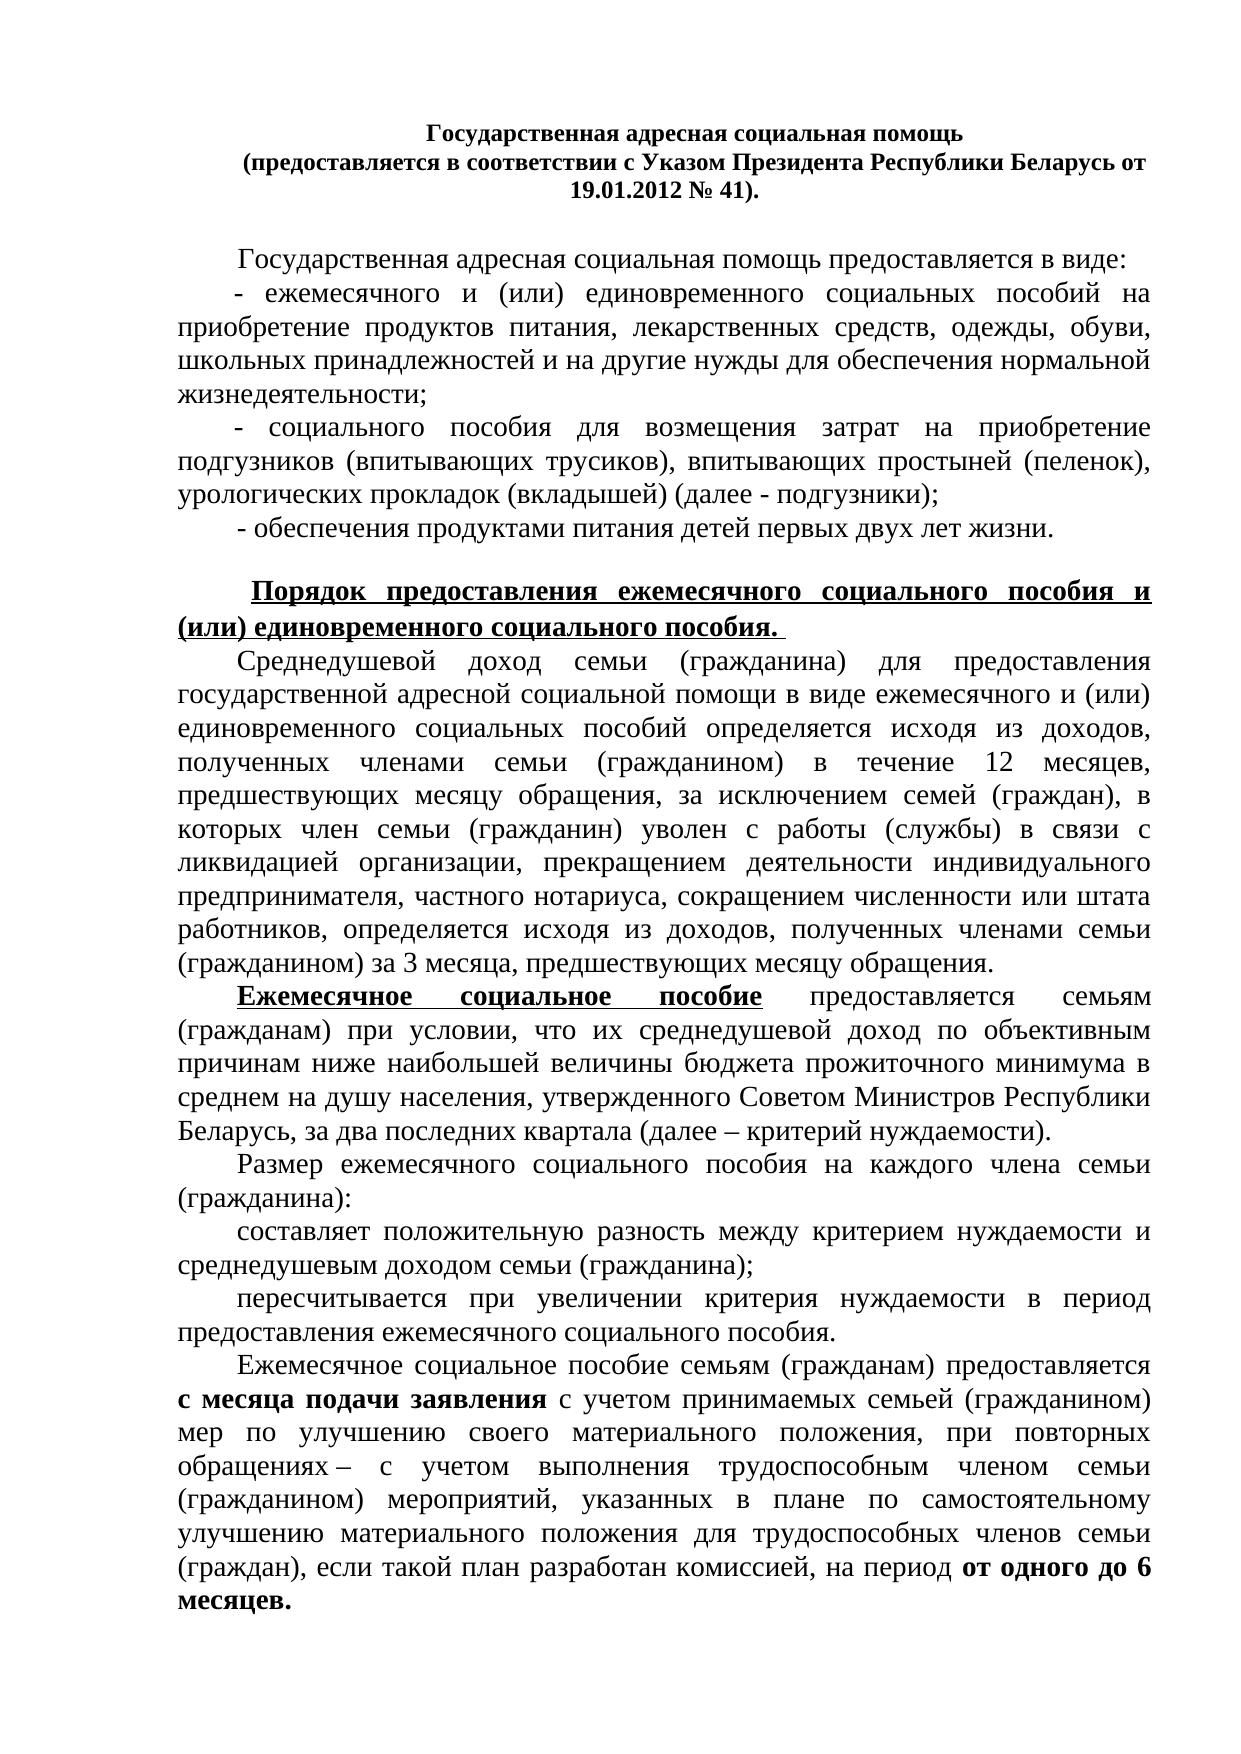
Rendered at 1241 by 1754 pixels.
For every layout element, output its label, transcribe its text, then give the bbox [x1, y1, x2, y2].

text Среднедушевой доход семьи (гражданина) для предоставления государственной адресной социальной помощи в виде ежемесячного и (или) единовременного социальных пособий определяется исходя из доходов, полученных членами семьи (гражданином) в течение 12 месяцев, предшествующих месяцу обращения, за исключением семей (граждан), в которых член семьи (гражданин) уволен с работы (службы) в связи с ликвидацией организации, прекращением деятельности индивидуального предпринимателя, частного нотариуса, сокращением численности или штата работников, определяется исходя из доходов, полученных членами семьи (гражданином) за 3 месяца, предшествующих месяцу обращения. [177, 643, 1152, 978]
text Ежемесячное социальное пособие семьям (гражданам) предоставляется с месяца подачи заявления с учетом принимаемых семьей (гражданином) мер по улучшению своего материального положения, при повторных обращениях – с учетом выполнения трудоспособным членом семьи (гражданином) мероприятий, указанных в плане по самостоятельному улучшению материального положения для трудоспособных членов семьи (граждан), если такой план разработан комиссией, на период от одного до 6 месяцев. [177, 1347, 1152, 1616]
text Порядок предоставления ежемесячного социального пособия и (или) единовременного социального пособия. [177, 572, 1152, 643]
text Государственная адресная социальная помощь предоставляется в виде: [177, 240, 1152, 275]
text Ежемесячное социальное пособие предоставляется семьям (гражданам) при условии, что их среднедушевой доход по объективным причинам ниже наибольшей величины бюджета прожиточного минимума в среднем на душу населения, утвержденного Советом Министров Республики Беларусь, за два последних квартала (далее – критерий нуждаемости). [177, 978, 1152, 1146]
text - ежемесячного и (или) единовременного социальных пособий на приобретение продуктов питания, лекарственных средств, одежды, обуви, школьных принадлежностей и на другие нужды для обеспечения нормальной жизнедеятельности; [177, 275, 1152, 409]
text пересчитывается при увеличении критерия нуждаемости в период предоставления ежемесячного социального пособия. [177, 1280, 1152, 1347]
text - социального пособия для возмещения затрат на приобретение подгузников (впитывающих трусиков), впитывающих простыней (пеленок), урологических прокладок (вкладышей) (далее - подгузники); [177, 409, 1152, 510]
text Размер ежемесячного социального пособия на каждого члена семьи (гражданина): [177, 1146, 1152, 1213]
text составляет положительную разность между критерием нуждаемости и среднедушевым доходом семьи (гражданина); [177, 1213, 1152, 1280]
text (предоставляется в соответствии с Указом Президента Республики Беларусь от 19.01.2012 № 41). [177, 147, 1152, 204]
text - обеспечения продуктами питания детей первых двух лет жизни. [177, 510, 1152, 543]
text Государственная адресная социальная помощь [177, 118, 1152, 147]
